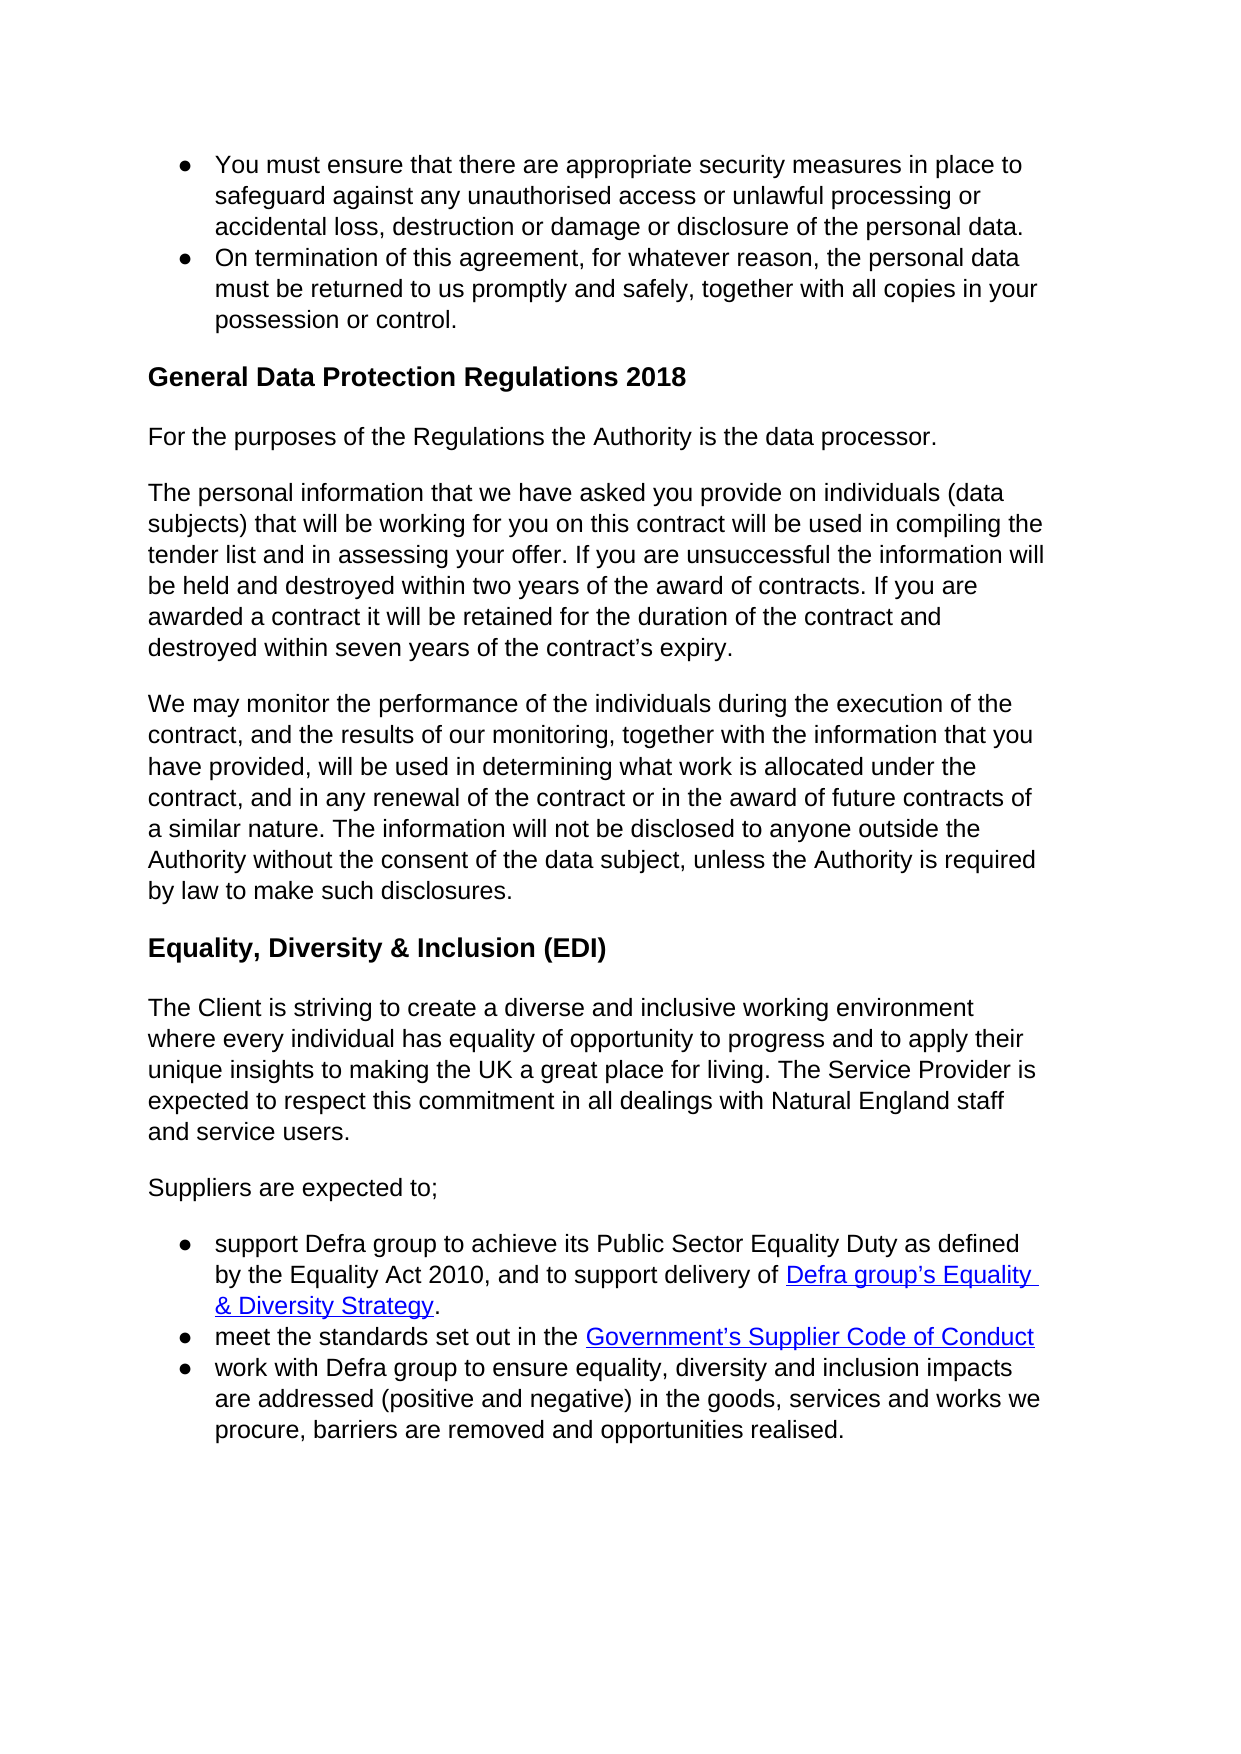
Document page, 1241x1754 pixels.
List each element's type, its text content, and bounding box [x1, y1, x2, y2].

text You must ensure that there are appropriate security measures in place to safeguard against any unauthorised access or unlawful processing or accidental loss, destruction or damage or disclosure of the personal data. [177, 150, 1048, 241]
text support Defra group to achieve its Public Sector Equality Duty as defined by the Equality Act 2010, and to support delivery of Defra group’s Equality & Diversity Strategy. [177, 1229, 1048, 1320]
text For the purposes of the Regulations the Authority is the data processor. [148, 422, 1048, 451]
text meet the standards set out in the Government’s Supplier Code of Conduct [177, 1322, 1048, 1351]
subtitle Equality, Diversity & Inclusion (EDI) [148, 932, 1048, 963]
text We may monitor the performance of the individuals during the execution of the contract, and the results of our monitoring, together with the information that you have provided, will be used in determining what work is allocated under the contract, and in any renewal of the contract or in the award of future contracts of a similar nature. The information will not be disclosed to anyone outside the Authority without the consent of the data subject, unless the Authority is required by law to make such disclosures. [148, 689, 1048, 904]
subtitle General Data Protection Regulations 2018 [148, 361, 1048, 392]
text The personal information that we have asked you provide on individuals (data subjects) that will be working for you on this contract will be used in compiling the tender list and in assessing your offer. If you are unsuccessful the information will be held and destroyed within two years of the award of contracts. If you are awarded a contract it will be retained for the duration of the contract and destroyed within seven years of the contract’s expiry. [148, 478, 1048, 662]
text On termination of this agreement, for whatever reason, the personal data must be returned to us promptly and safely, together with all copies in your possession or control. [177, 243, 1048, 334]
text The Client is striving to create a diverse and inclusive working environment where every individual has equality of opportunity to progress and to apply their unique insights to making the UK a great place for living. The Service Provider is expected to respect this commitment in all dealings with Natural England staff and service users. [148, 993, 1048, 1146]
text Suppliers are expected to; [148, 1173, 1048, 1202]
text work with Defra group to ensure equality, diversity and inclusion impacts are addressed (positive and negative) in the goods, services and works we procure, barriers are removed and opportunities realised. [177, 1353, 1048, 1444]
